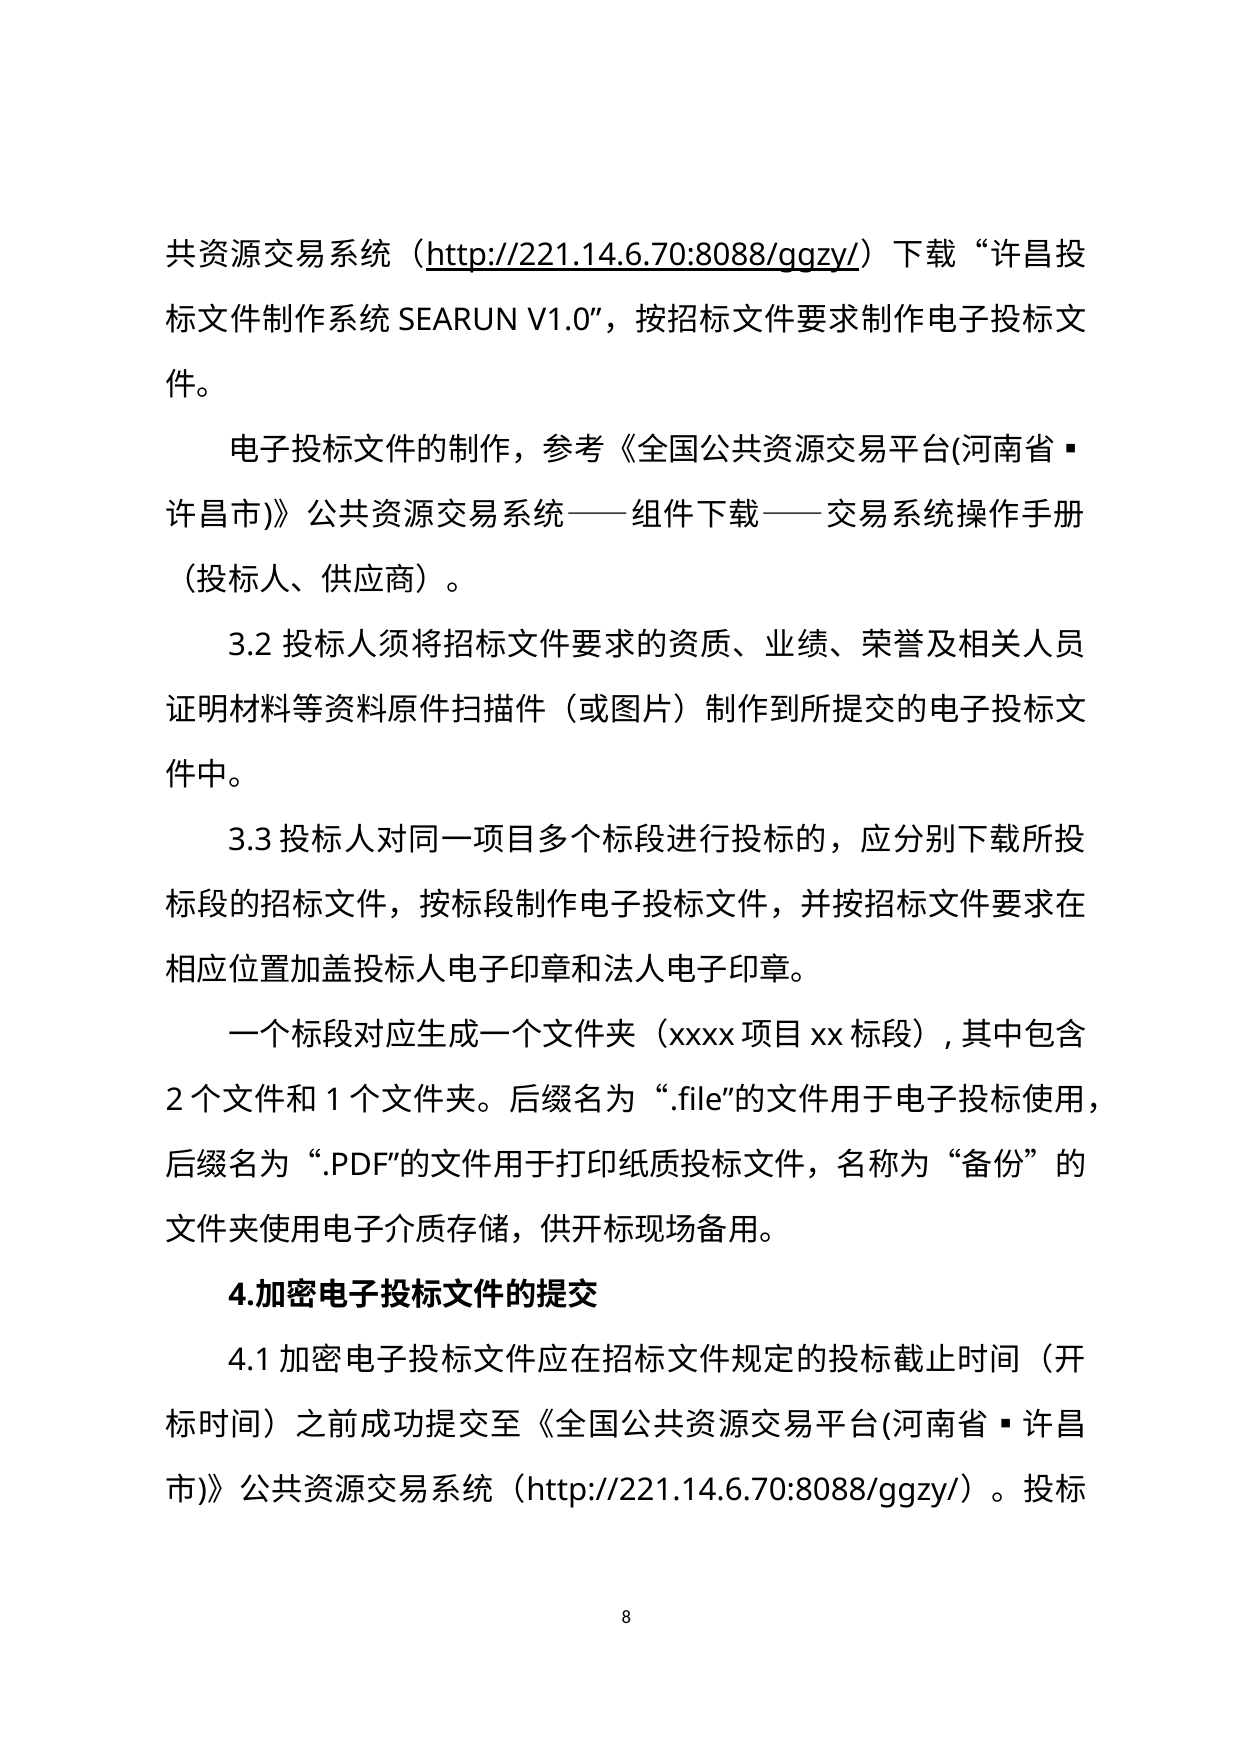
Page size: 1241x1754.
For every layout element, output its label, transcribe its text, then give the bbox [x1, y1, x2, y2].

text 3.3投标人对同一项目多个标段进行投标的，应分别下载所投标段的招标文件，按标段制作电子投标文件，并按招标文件要求在相应位置加盖投标人电子印章和法人电子印章。 [165, 804, 1087, 999]
text 一个标段对应生成一个文件夹（xxxx项目xx标段）, 其中包含2个文件和1个文件夹。后缀名为“.file”的文件用于电子投标使用，后缀名为“.PDF”的文件用于打印纸质投标文件，名称为“备份”的文件夹使用电子介质存储，供开标现场备用。 [165, 999, 1087, 1259]
text 3.2 投标人须将招标文件要求的资质、业绩、荣誉及相关人员证明材料等资料原件扫描件（或图片）制作到所提交的电子投标文件中。 [165, 609, 1087, 804]
text 电子投标文件的制作，参考《全国公共资源交易平台(河南省▪许昌市)》公共资源交易系统——组件下载——交易系统操作手册（投标人、供应商）。 [165, 414, 1087, 609]
text 4.加密电子投标文件的提交 [165, 1259, 1087, 1324]
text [165, 1324, 1087, 1519]
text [165, 219, 1087, 414]
